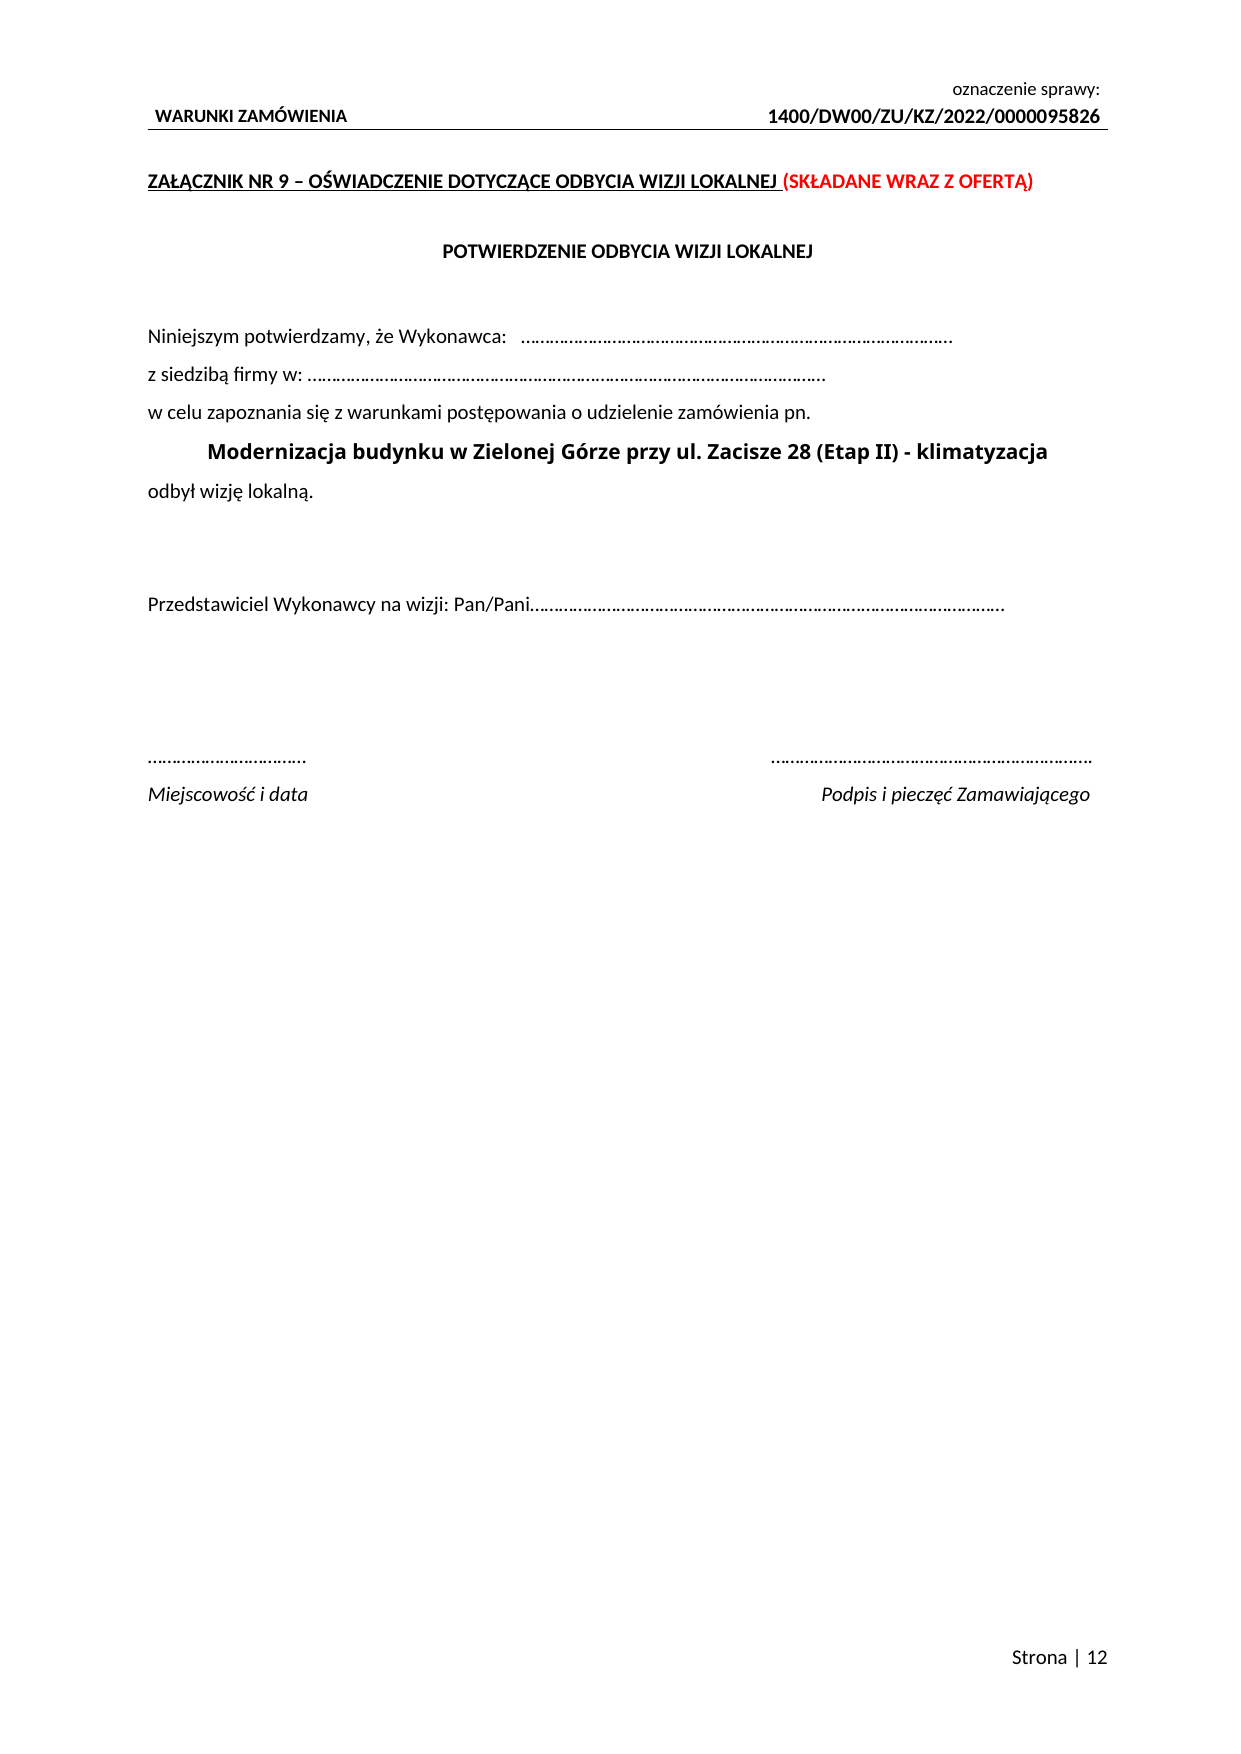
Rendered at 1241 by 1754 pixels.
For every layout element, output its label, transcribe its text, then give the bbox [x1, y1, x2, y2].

text ZAŁĄCZNIK NR 9 – OŚWIADCZENIE DOTYCZĄCE ODBYCIA WIZJI LOKALNEJ (SKŁADANE WRAZ Z OFERTĄ) [148, 168, 1107, 193]
text Modernizacja budynku w Zielonej Górze przy ul. Zacisze 28 (Etap II) - klimatyzacja [148, 437, 1107, 465]
text w celu zapoznania się z warunkami postępowania o udzielenie zamówienia pn. [148, 399, 1107, 424]
text Przedstawiciel Wykonawcy na wizji: Pan/Pani……………………………………………………………………………………… [148, 592, 1107, 617]
text …………………………… …………………………………………………………. [148, 743, 1107, 769]
text POTWIERDZENIE ODBYCIA WIZJI LOKALNEJ [148, 239, 1107, 264]
text odbył wizję lokalną. [148, 478, 1107, 503]
text Niniejszym potwierdzamy, że Wykonawca: ……………………………………………………………………………… [148, 323, 1107, 348]
text Miejscowość i data Podpis i pieczęć Zamawiającego [148, 781, 1107, 807]
text z siedzibą firmy w: ……………………………………………………………………………………………… [148, 361, 1107, 386]
